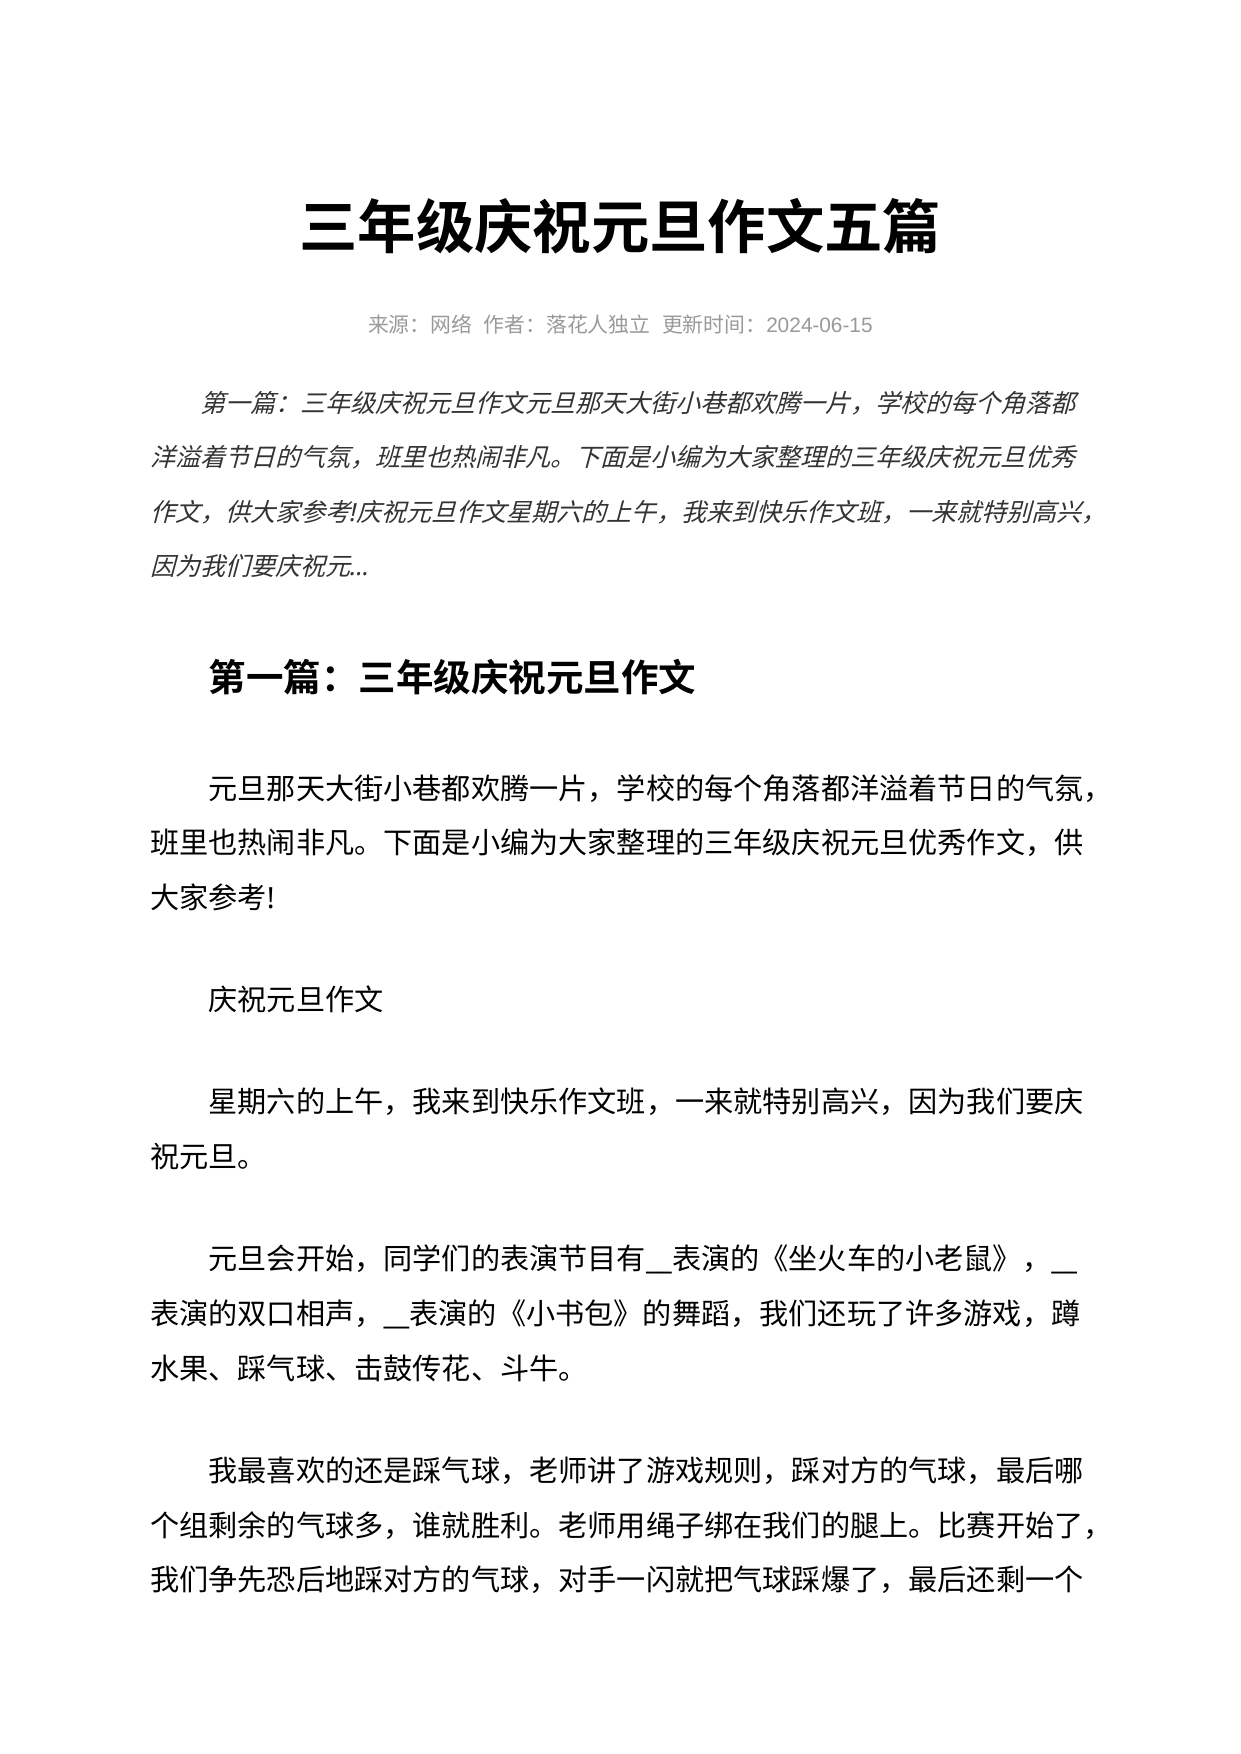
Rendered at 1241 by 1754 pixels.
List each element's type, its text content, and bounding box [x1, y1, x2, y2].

text 来源：网络 作者：落花人独立 更新时间：2024-06-15 [150, 313, 1090, 337]
text 星期六的上午，我来到快乐作文班，一来就特别高兴，因为我们要庆祝元旦。 [150, 1079, 1090, 1176]
text 元旦那天大街小巷都欢腾一片，学校的每个角落都洋溢着节日的气氛，班里也热闹非凡。下面是小编为大家整理的三年级庆祝元旦优秀作文，供大家参考! [150, 765, 1090, 917]
text 庆祝元旦作文 [150, 977, 1090, 1019]
text 第一篇：三年级庆祝元旦作文元旦那天大街小巷都欢腾一片，学校的每个角落都洋溢着节日的气氛，班里也热闹非凡。下面是小编为大家整理的三年级庆祝元旦优秀作文，供大家参考!庆祝元旦作文星期六的上午，我来到快乐作文班，一来就特别高兴，因为我们要庆祝元... [150, 383, 1090, 583]
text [150, 1447, 1090, 1599]
text 第一篇：三年级庆祝元旦作文 [150, 648, 1090, 702]
subtitle 三年级庆祝元旦作文五篇 [150, 181, 1090, 266]
text 元旦会开始，同学们的表演节目有__表演的《坐火车的小老鼠》，__表演的双口相声，__表演的《小书包》的舞蹈，我们还玩了许多游戏，蹲水果、踩气球、击鼓传花、斗牛。 [150, 1235, 1090, 1388]
